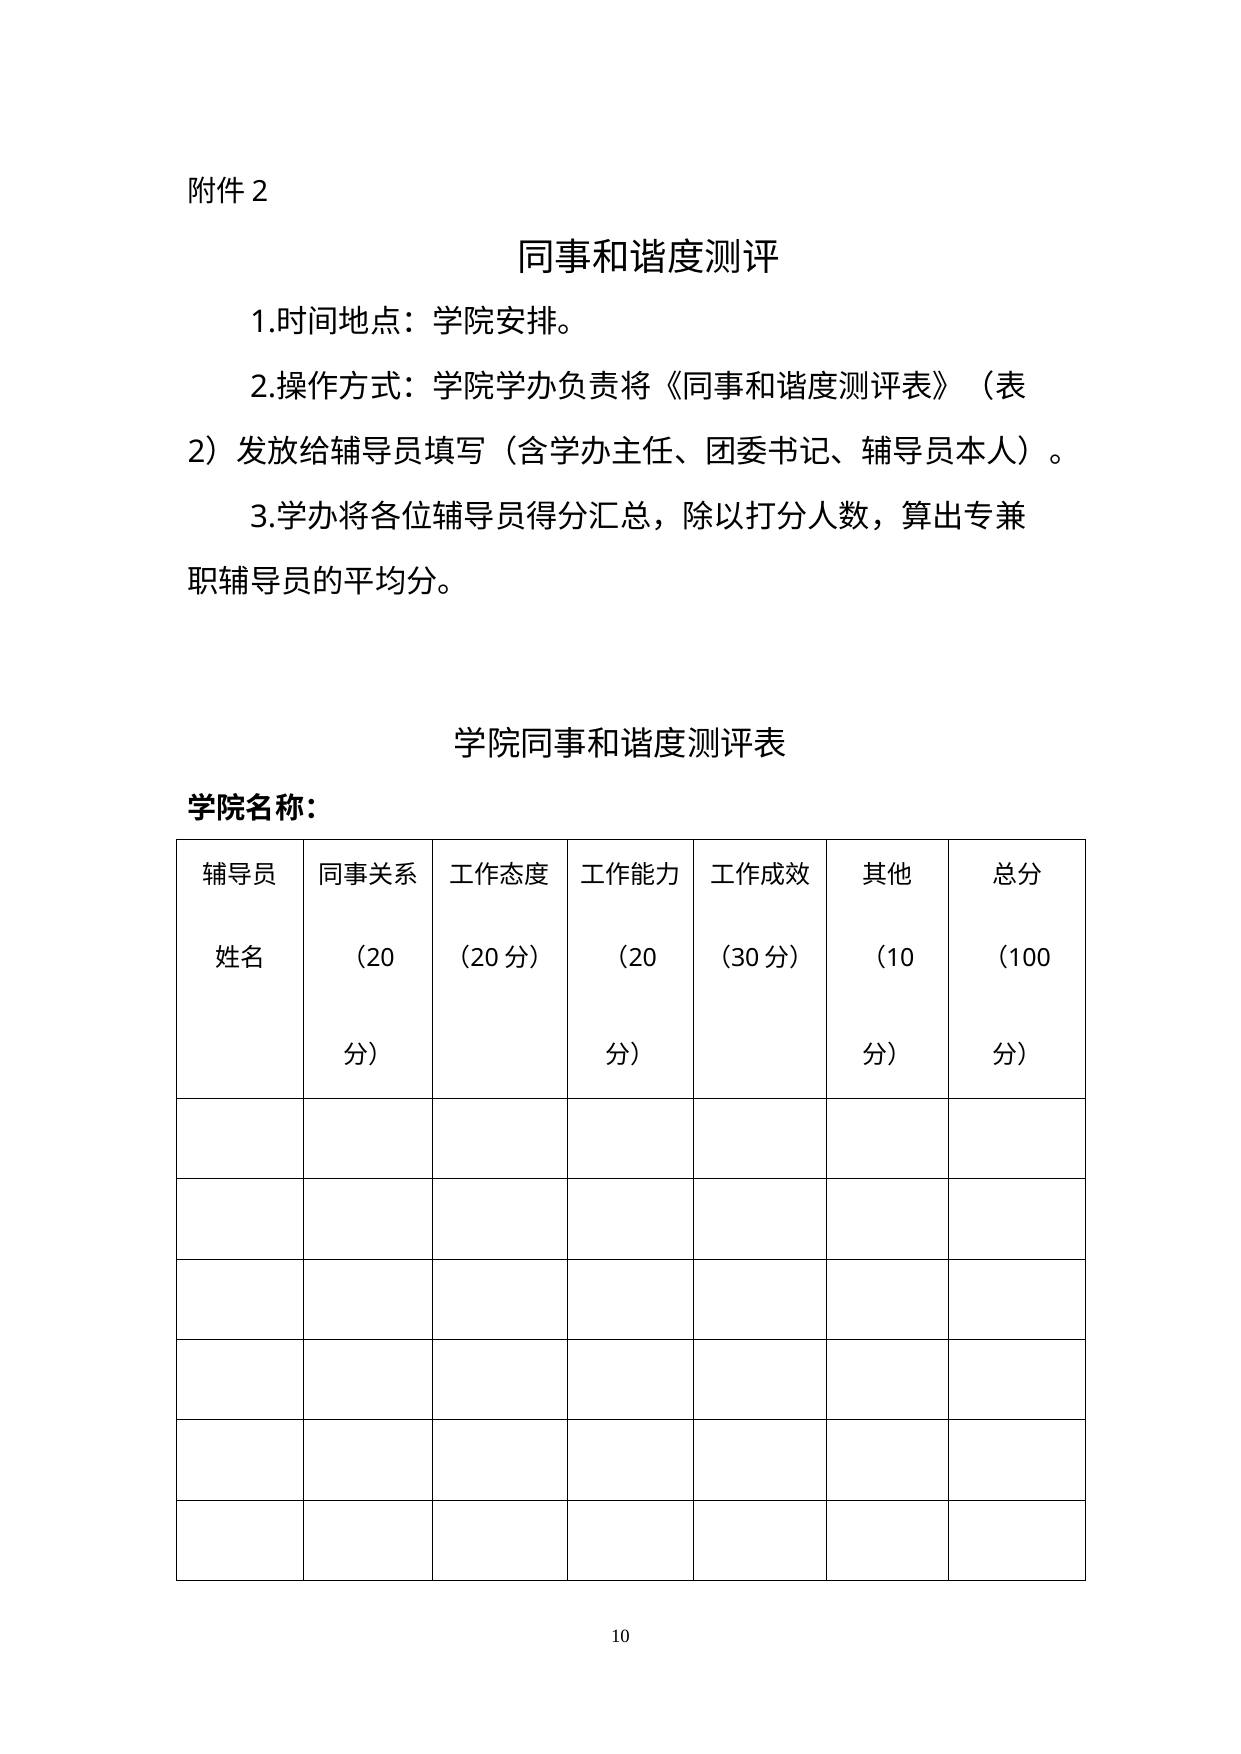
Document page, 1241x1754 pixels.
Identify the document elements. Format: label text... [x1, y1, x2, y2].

text 2.操作方式：学院学办负责将《同事和谐度测评表》（表2）发放给辅导员填写（含学办主任、团委书记、辅导员本人）。 [187, 351, 1053, 481]
table_cell [568, 1260, 693, 1339]
table_cell [827, 1501, 948, 1580]
table_cell [304, 1340, 432, 1419]
table_header 工作能力 （20分） [568, 840, 693, 1098]
table_cell [827, 1179, 948, 1258]
table_cell [433, 1501, 567, 1580]
table_cell [304, 1260, 432, 1339]
table_cell [304, 1420, 432, 1499]
table_cell [694, 1179, 826, 1258]
table_cell [949, 1099, 1085, 1178]
text 学院名称： [187, 774, 1053, 839]
table_cell [568, 1099, 693, 1178]
table_cell [949, 1501, 1085, 1580]
table_cell [177, 1179, 303, 1258]
table_cell [694, 1099, 826, 1178]
text 同事和谐度测评 [187, 221, 1053, 286]
table_header 工作成效 （30分） [694, 840, 826, 1098]
table_cell [694, 1340, 826, 1419]
table_cell [177, 1260, 303, 1339]
table_cell [304, 1099, 432, 1178]
table_cell [949, 1179, 1085, 1258]
table_cell [568, 1340, 693, 1419]
table_cell [949, 1340, 1085, 1419]
table_header 辅导员 姓名 [177, 840, 303, 1098]
table_cell [827, 1340, 948, 1419]
table_header 同事关系 （20分） [304, 840, 432, 1098]
table_cell [177, 1340, 303, 1419]
table_cell [568, 1501, 693, 1580]
table_cell [433, 1340, 567, 1419]
table_cell [827, 1420, 948, 1499]
table_cell [433, 1099, 567, 1178]
table_cell [694, 1260, 826, 1339]
table_cell [568, 1420, 693, 1499]
table_cell [949, 1420, 1085, 1499]
text 3.学办将各位辅导员得分汇总，除以打分人数，算出专兼职辅导员的平均分。 [187, 481, 1053, 611]
table_cell [949, 1260, 1085, 1339]
table_cell [827, 1099, 948, 1178]
table_cell [433, 1420, 567, 1499]
table_cell [304, 1179, 432, 1258]
table_cell [694, 1420, 826, 1499]
table_cell [177, 1099, 303, 1178]
table_cell [304, 1501, 432, 1580]
text 学院同事和谐度测评表 [187, 709, 1053, 774]
table_header 其他 （10分） [827, 840, 948, 1098]
table_cell [433, 1260, 567, 1339]
table_cell [568, 1179, 693, 1258]
table_cell [694, 1501, 826, 1580]
table_cell [177, 1420, 303, 1499]
table_cell [433, 1179, 567, 1258]
table_header 总分 （100分） [949, 840, 1085, 1098]
table_cell [177, 1501, 303, 1580]
table_header 工作态度 （20分） [433, 840, 567, 1098]
table_cell [827, 1260, 948, 1339]
text 1.时间地点：学院安排。 [187, 286, 1053, 351]
text 填表人签字确认： 填表日期： 附件2 [187, 156, 1053, 221]
